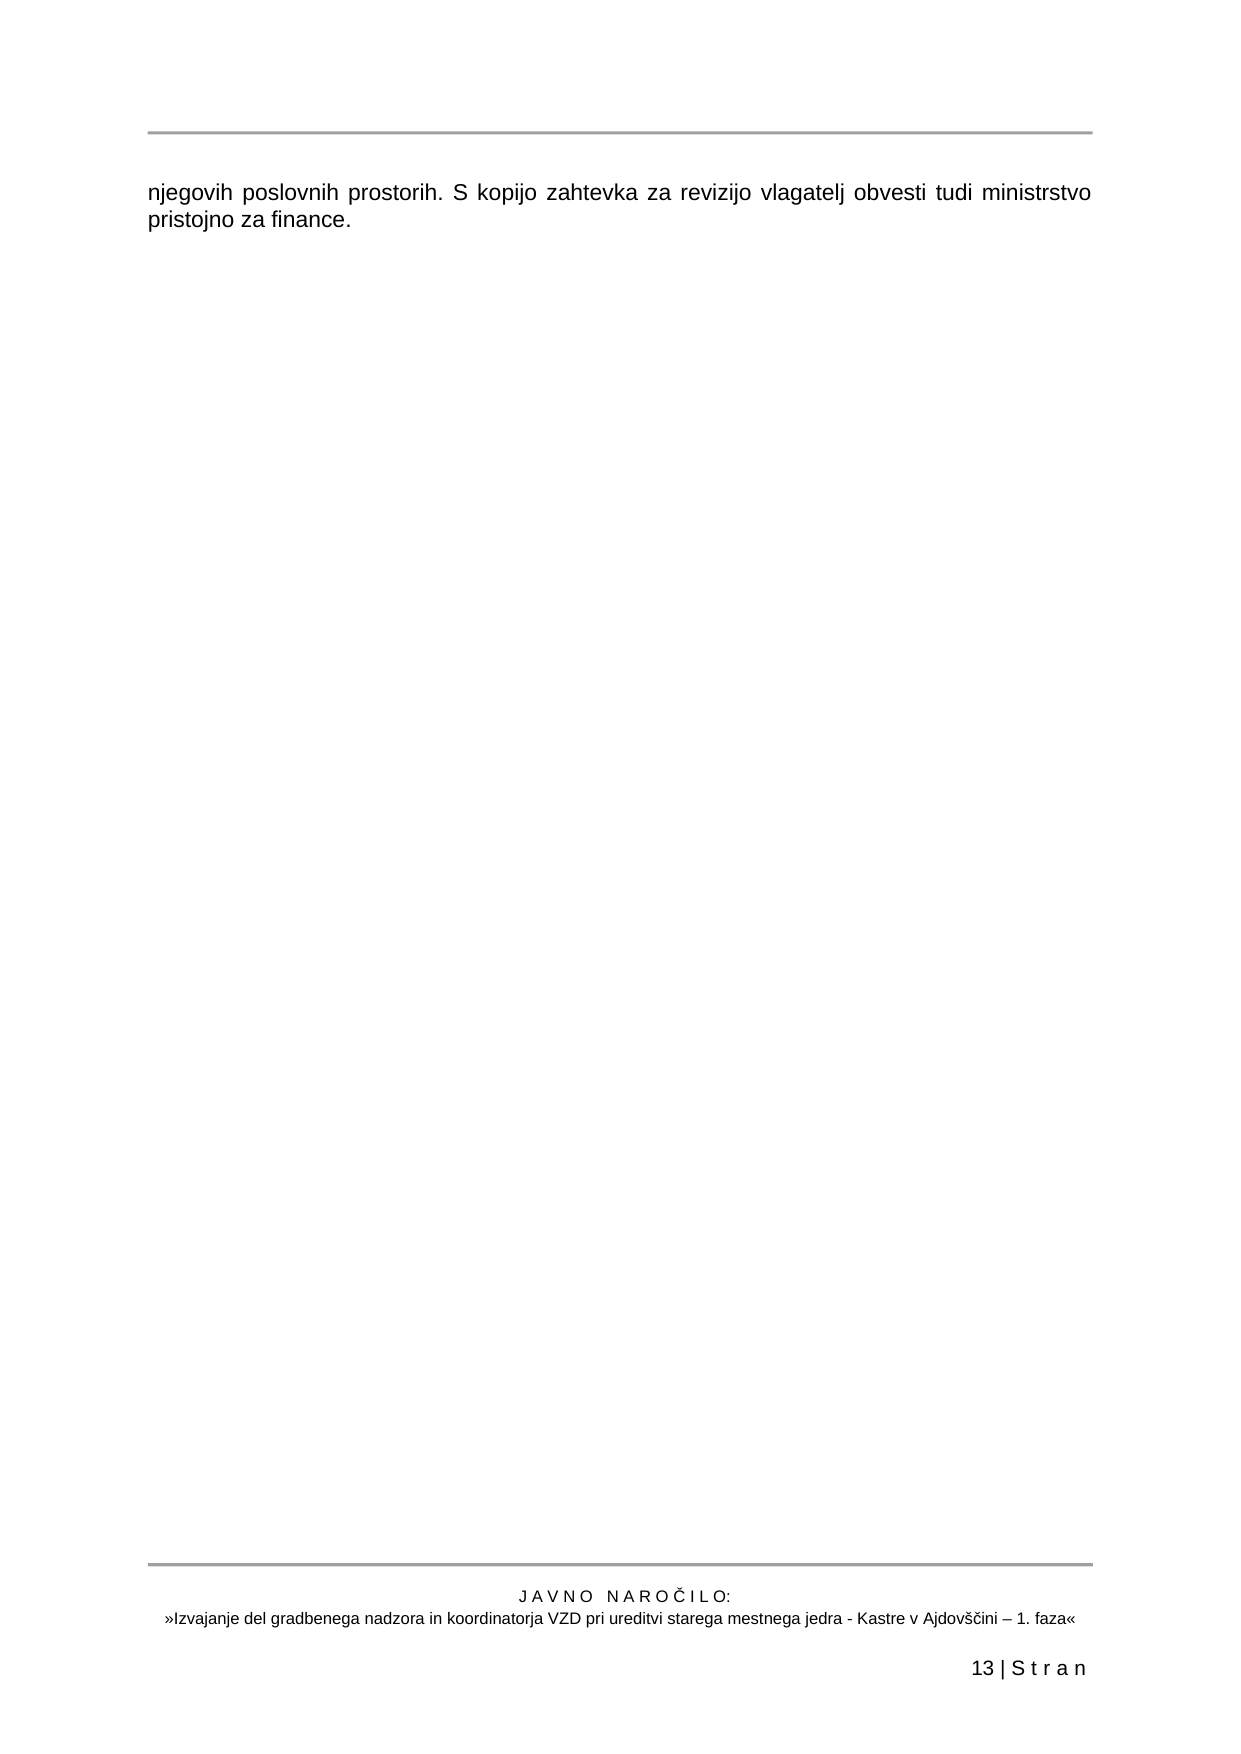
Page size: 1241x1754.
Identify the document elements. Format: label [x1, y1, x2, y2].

text [148, 179, 1092, 232]
